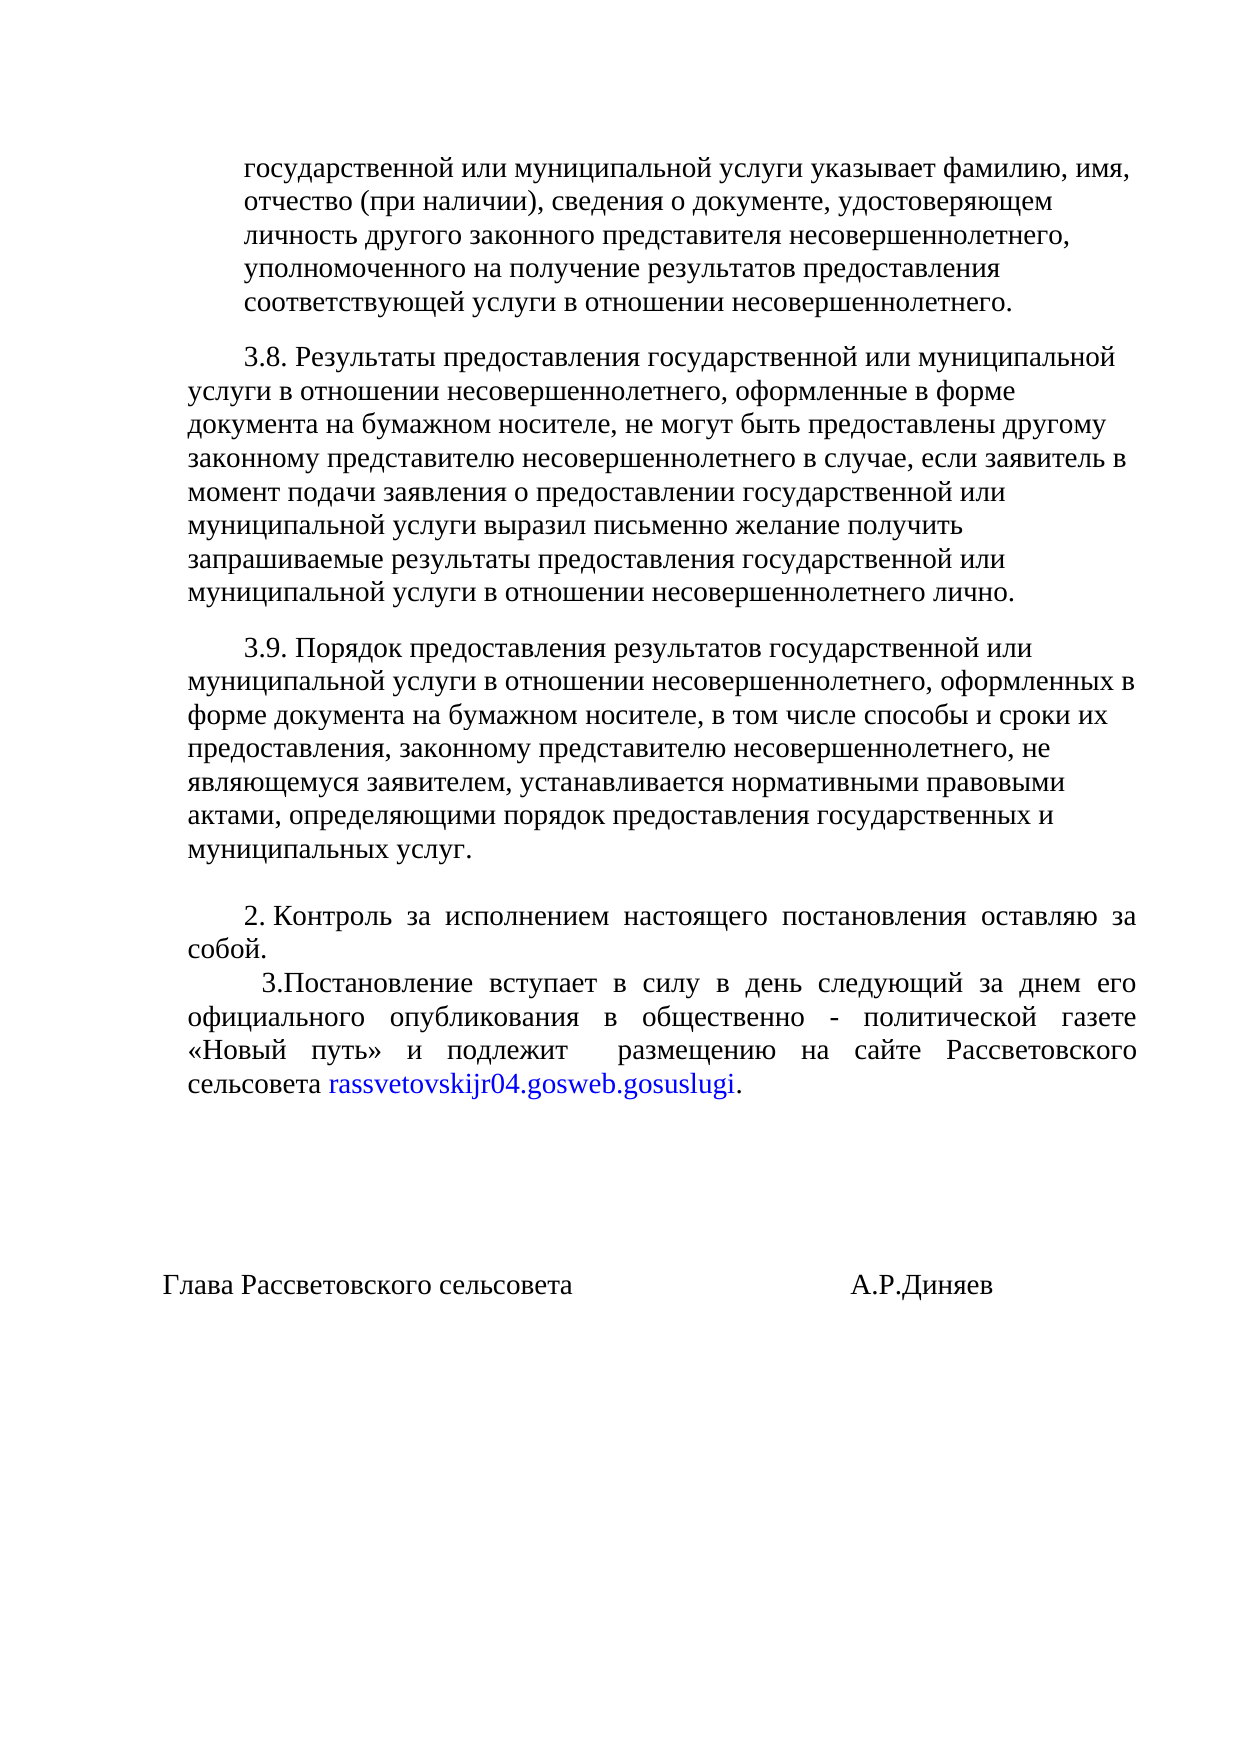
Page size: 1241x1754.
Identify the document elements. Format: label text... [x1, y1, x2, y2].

list Контроль за исполнением настоящего постановления оставляю за собой. [187, 898, 1137, 965]
text 3.9. Порядок предоставления результатов государственной или муниципальной услуги в отношении несовершеннолетнего, оформленных в форме документа на бумажном носителе, в том числе способы и сроки их предоставления, законному представителю несовершеннолетнего, не являющемуся заявителем, устанавливается нормативными правовыми актами, определяющими порядок предоставления государственных и муниципальных услуг. [187, 630, 1137, 864]
text 3.Постановление вступает в силу в день следующий за днем его официального опубликования в общественно - политической газете «Новый путь» и подлежит размещению на сайте Рассветовского сельсовета rassvetovskijr04.gosweb.gosuslugi. [187, 965, 1137, 1099]
text Глава Рассветовского сельсовета А.Р.Диняев [112, 1267, 1137, 1301]
text 3.8. Результаты предоставления государственной или муниципальной услуги в отношении несовершеннолетнего, оформленные в форме документа на бумажном носителе, не могут быть предоставлены другому законному представителю несовершеннолетнего в случае, если заявитель в момент подачи заявления о предоставлении государственной или муниципальной услуги выразил письменно желание получить запрашиваемые результаты предоставления государственной или муниципальной услуги в отношении несовершеннолетнего лично. [187, 339, 1137, 608]
